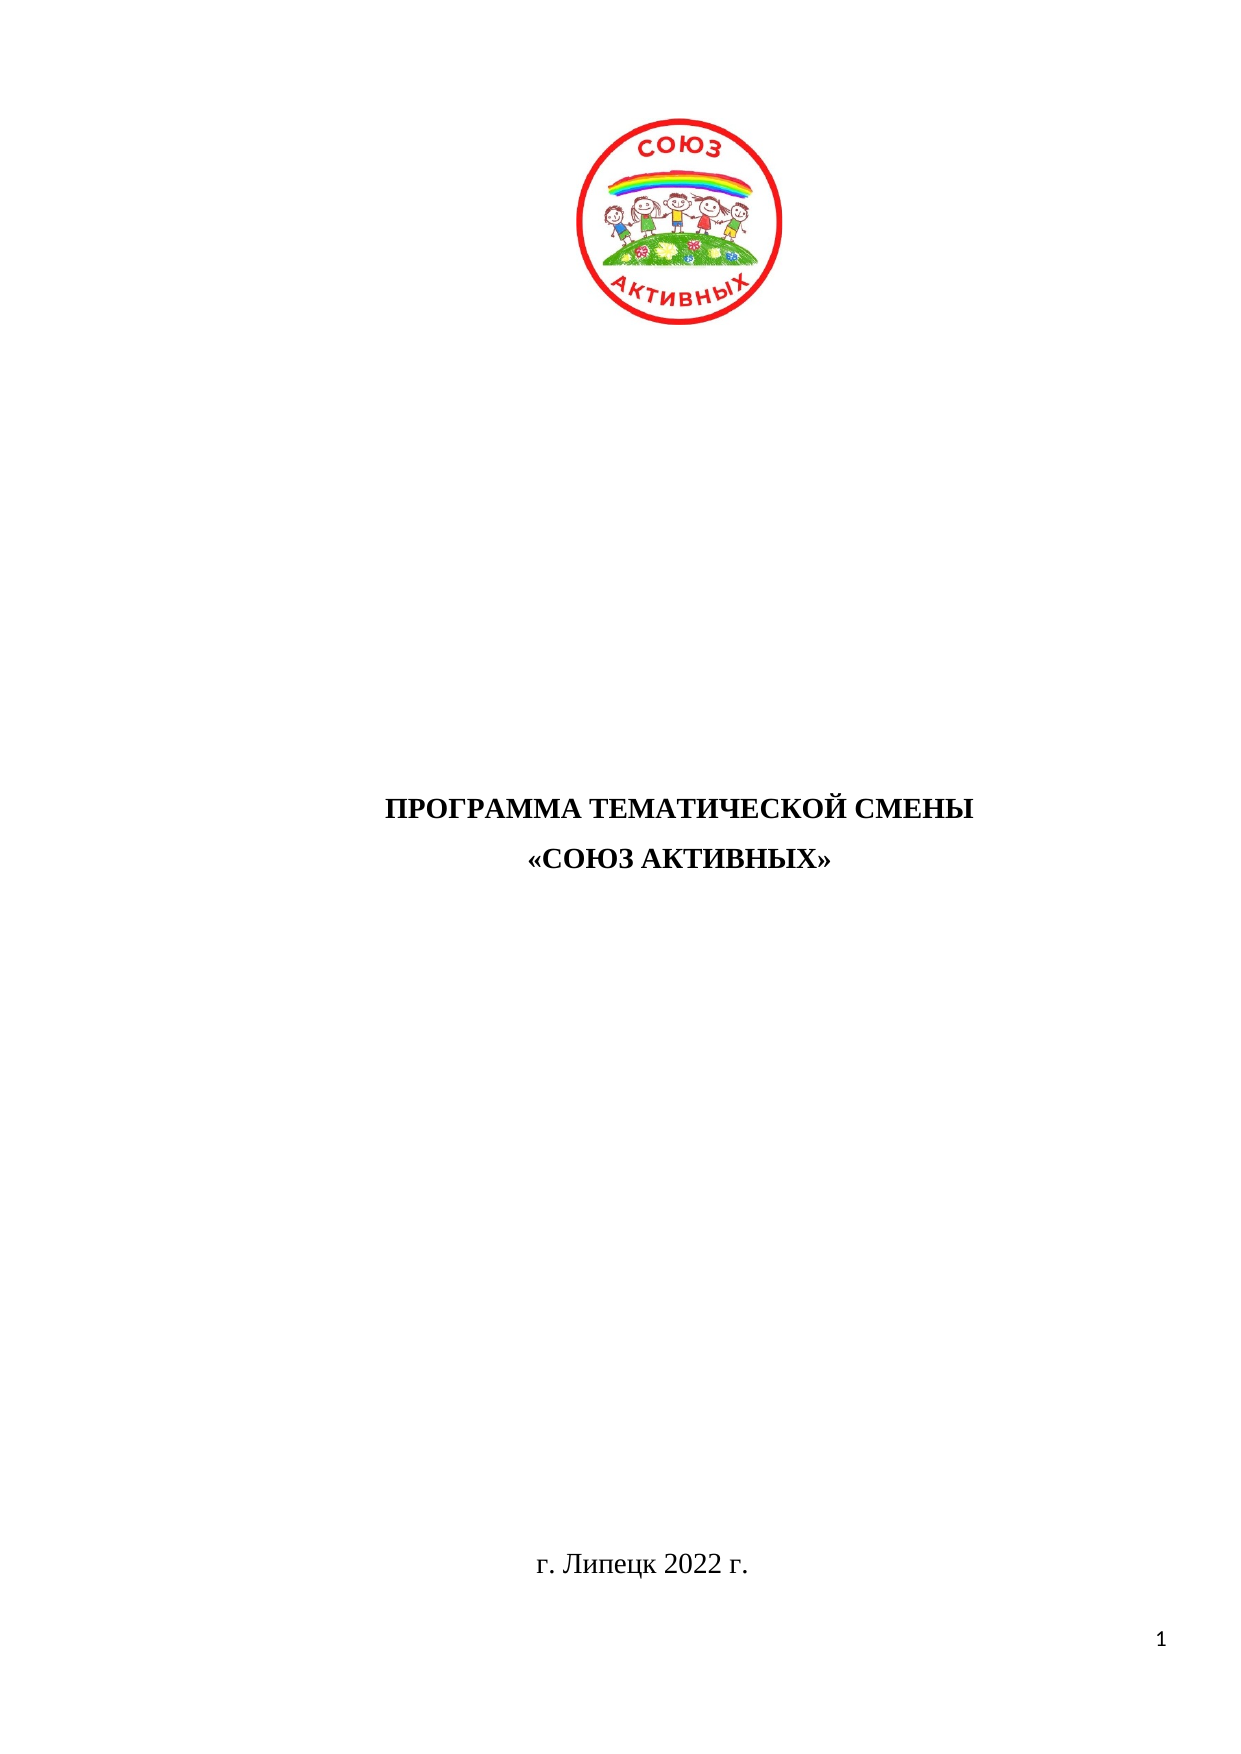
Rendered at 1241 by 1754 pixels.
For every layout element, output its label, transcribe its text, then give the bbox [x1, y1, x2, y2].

text ПРОГРАММА ТЕМАТИЧЕСКОЙ СМЕНЫ [118, 791, 1167, 825]
picture [576, 118, 783, 325]
text г. Липецк 2022 г. [118, 1546, 1167, 1579]
text «СОЮЗ АКТИВНЫХ» [118, 842, 1167, 875]
